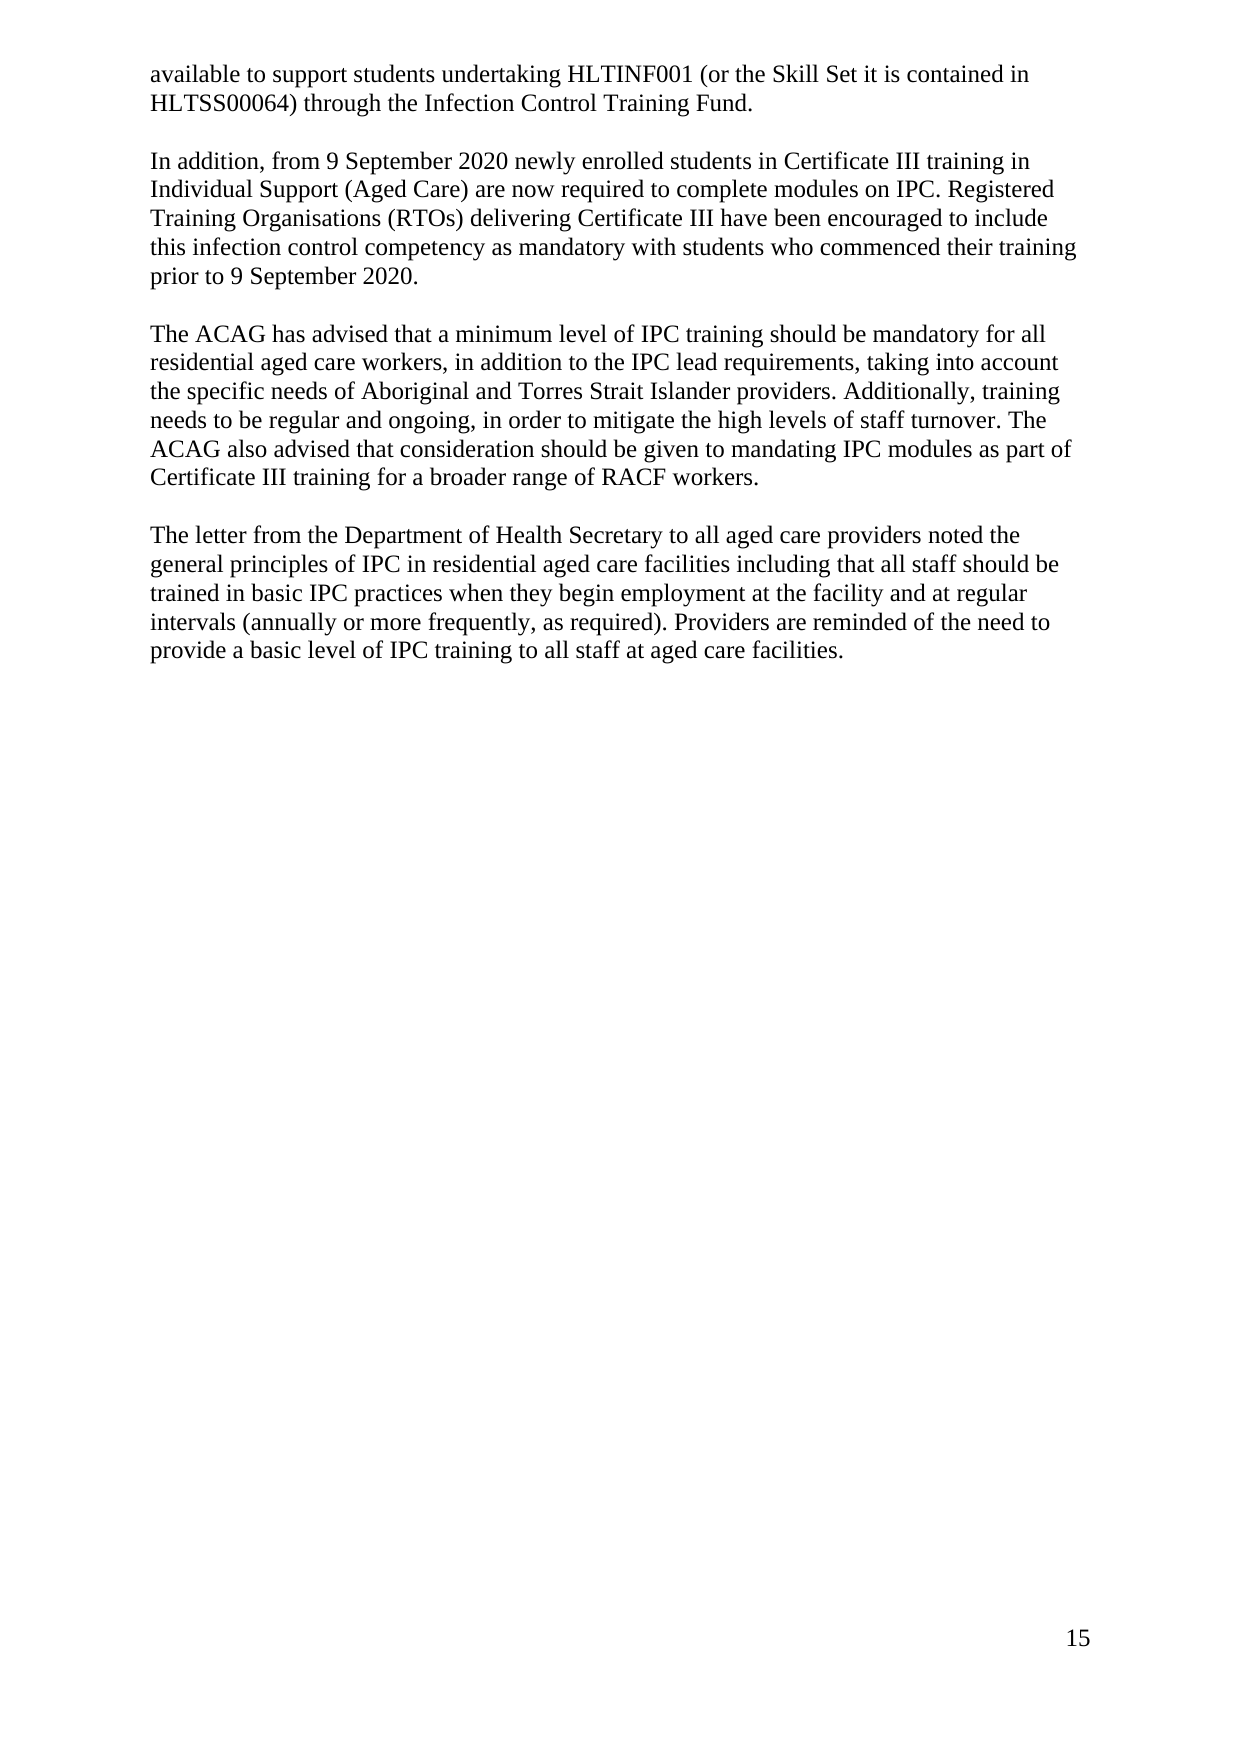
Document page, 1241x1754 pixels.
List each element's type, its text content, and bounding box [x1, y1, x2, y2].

text In addition, from 9 September 2020 newly enrolled students in Certificate III training in Individual Support (Aged Care) are now required to complete modules on IPC. Registered Training Organisations (RTOs) delivering Certificate III have been encouraged to include this infection control competency as mandatory with students who commenced their training prior to 9 September 2020. [150, 146, 1090, 289]
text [150, 59, 1090, 117]
text The letter from the Department of Health Secretary to all aged care providers noted the general principles of IPC in residential aged care facilities including that all staff should be trained in basic IPC practices when they begin employment at the facility and at regular intervals (annually or more frequently, as required). Providers are reminded of the need to provide a basic level of IPC training to all staff at aged care facilities. [150, 520, 1090, 664]
text The ACAG has advised that a minimum level of IPC training should be mandatory for all residential aged care workers, in addition to the IPC lead requirements, taking into account the specific needs of Aboriginal and Torres Strait Islander providers. Additionally, training needs to be regular and ongoing, in order to mitigate the high levels of staff turnover. The ACAG also advised that consideration should be given to mandating IPC modules as part of Certificate III training for a broader range of RACF workers. [150, 319, 1090, 491]
